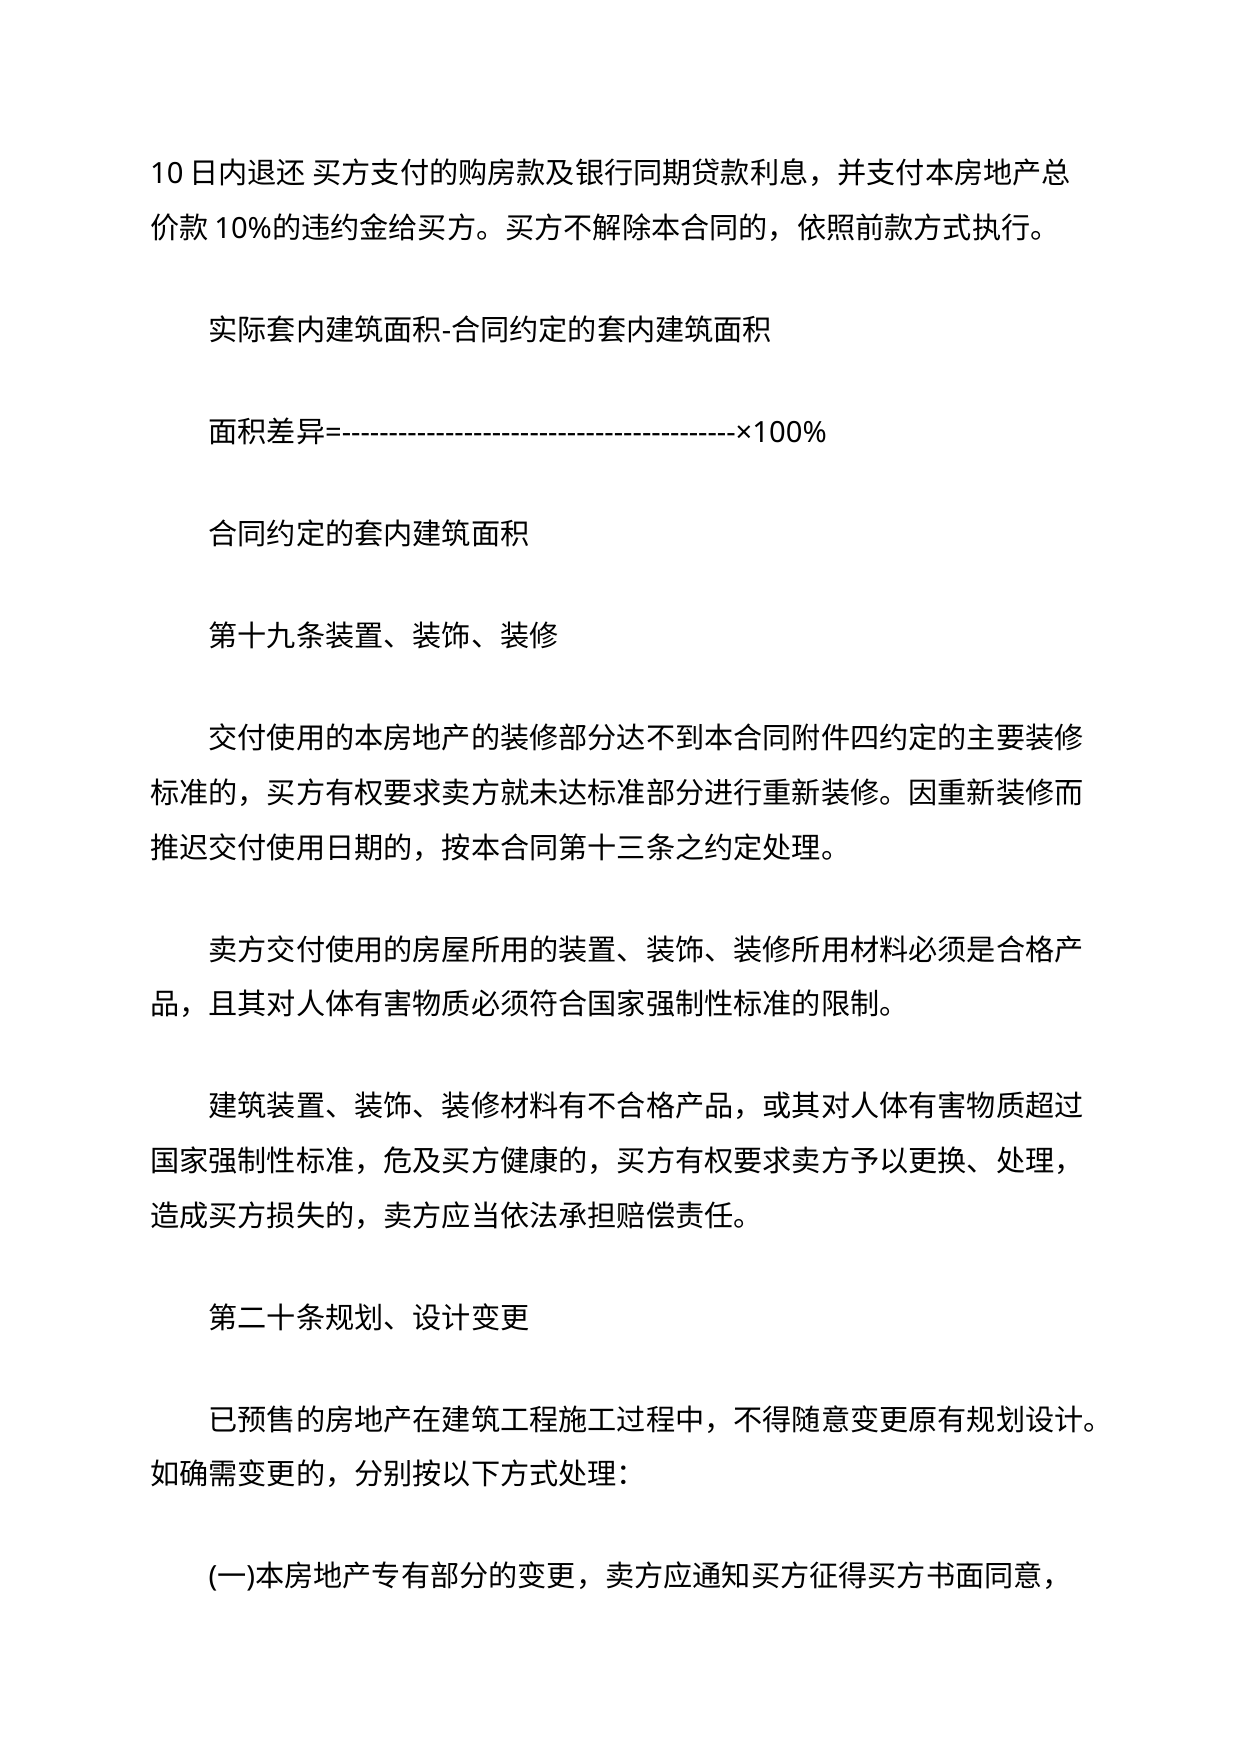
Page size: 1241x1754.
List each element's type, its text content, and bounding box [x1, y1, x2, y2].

text 已预售的房地产在建筑工程施工过程中，不得随意变更原有规划设计。如确需变更的，分别按以下方式处理： [150, 1396, 1090, 1493]
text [150, 1553, 1090, 1595]
text 交付使用的本房地产的装修部分达不到本合同附件四约定的主要装修标准的，买方有权要求卖方就未达标准部分进行重新装修。因重新装修而推迟交付使用日期的，按本合同第十三条之约定处理。 [150, 714, 1090, 867]
text 建筑装置、装饰、装修材料有不合格产品，或其对人体有害物质超过国家强制性标准，危及买方健康的，买方有权要求卖方予以更换、处理，造成买方损失的，卖方应当依法承担赔偿责任。 [150, 1083, 1090, 1235]
text 实际套内建筑面积-合同约定的套内建筑面积 [150, 307, 1090, 349]
text 第二十条规划、设计变更 [150, 1294, 1090, 1337]
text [150, 150, 1090, 247]
text 第十九条装置、装饰、装修 [150, 613, 1090, 655]
text 卖方交付使用的房屋所用的装置、装饰、装修所用材料必须是合格产品，且其对人体有害物质必须符合国家强制性标准的限制。 [150, 926, 1090, 1023]
text 合同约定的套内建筑面积 [150, 511, 1090, 553]
text 面积差异=------------------------------------------×100% [150, 409, 1090, 451]
